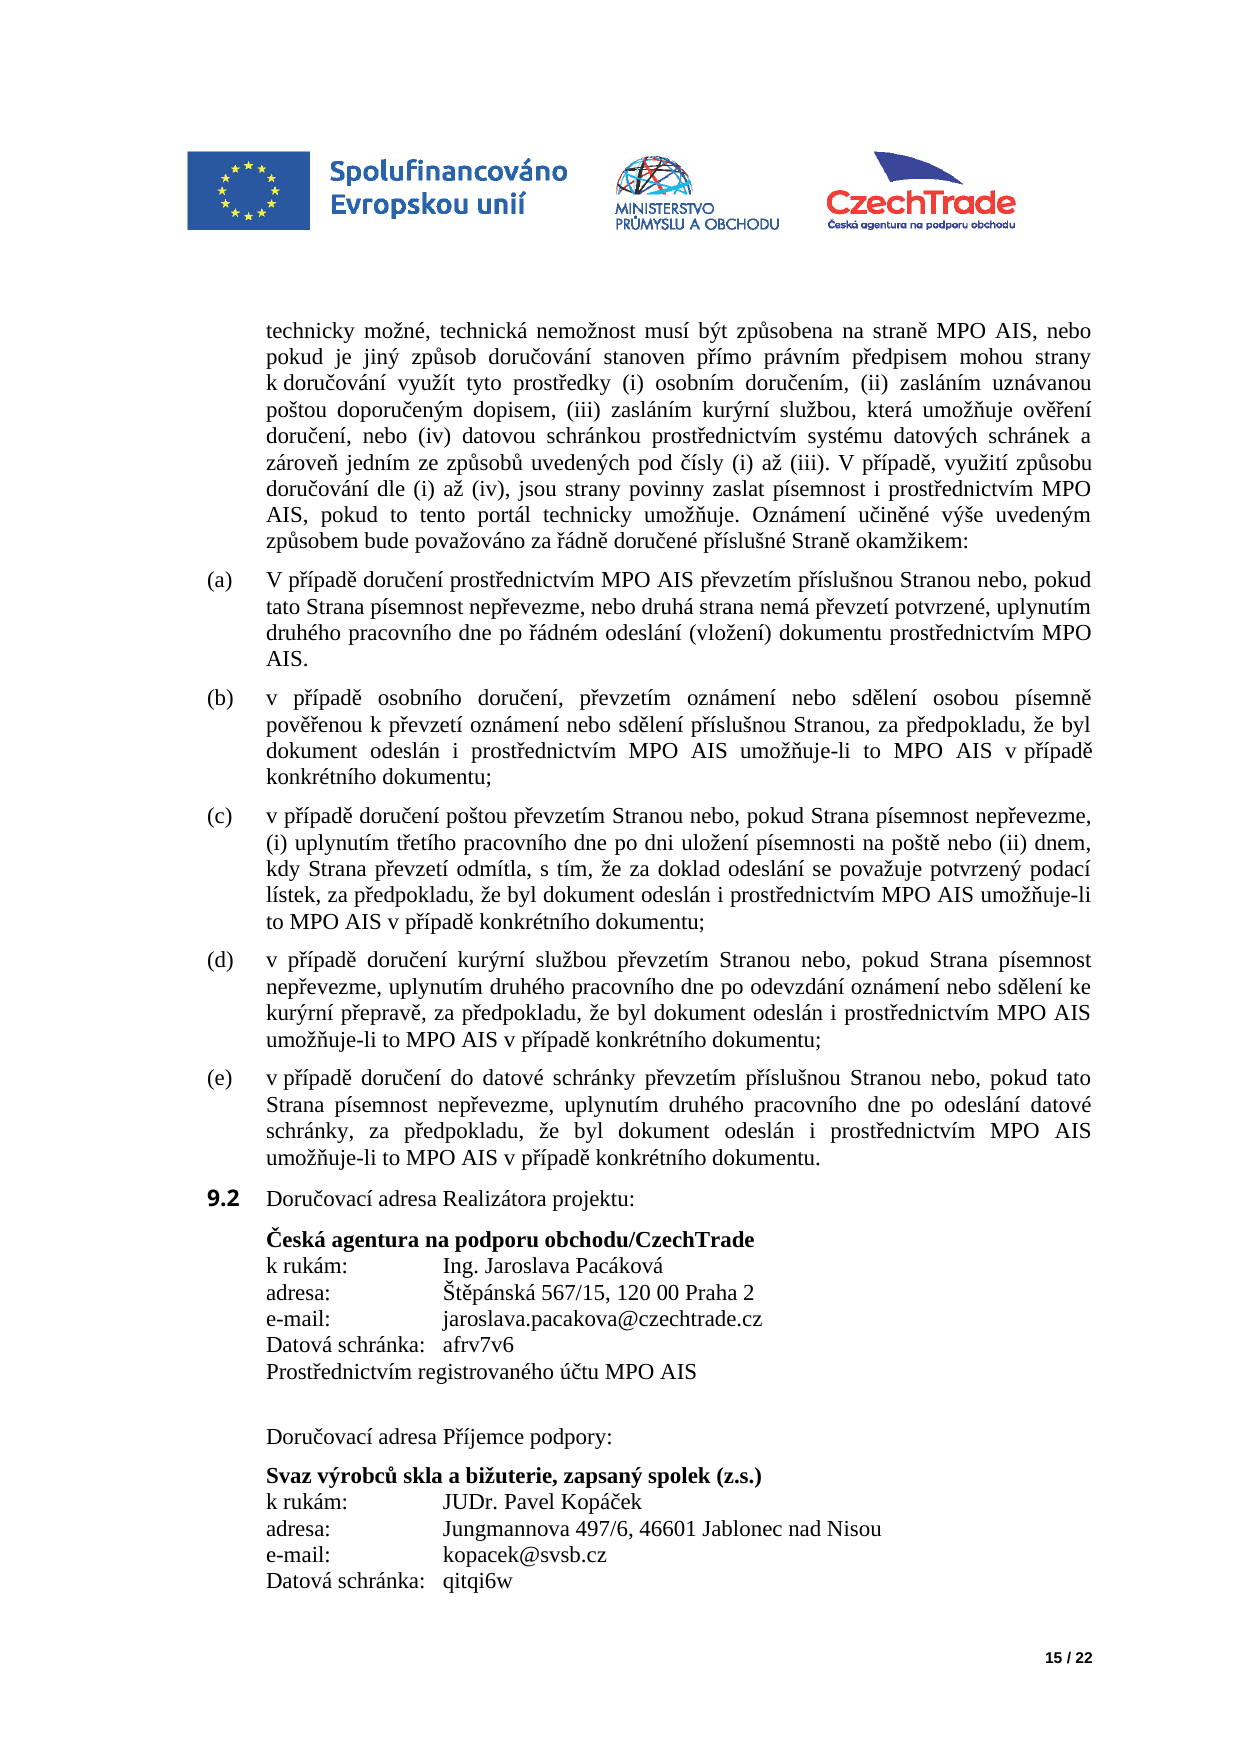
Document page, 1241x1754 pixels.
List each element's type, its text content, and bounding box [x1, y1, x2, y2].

list v případě doručení poštou převzetím Stranou nebo, pokud Strana písemnost nepřevezme, (i) uplynutím třetího pracovního dne po dni uložení písemnosti na poště nebo (ii) dnem, kdy Strana převzetí odmítla, s tím, že za doklad odeslání se považuje potvrzený podací lístek, za předpokladu, že byl dokument odeslán i prostřednictvím MPO AIS umožňuje-li to MPO AIS v případě konkrétního dokumentu; [207, 802, 1092, 934]
text Prostřednictvím registrovaného účtu MPO AIS [266, 1358, 1092, 1384]
text Datová schránka: afrv7v6 [266, 1332, 1092, 1358]
list v případě osobního doručení, převzetím oznámení nebo sdělení osobou písemně pověřenou k převzetí oznámení nebo sdělení příslušnou Stranou, za předpokladu, že byl dokument odeslán i prostřednictvím MPO AIS umožňuje-li to MPO AIS v případě konkrétního dokumentu; [207, 684, 1092, 790]
list V případě doručení prostřednictvím MPO AIS převzetím příslušnou Stranou nebo, pokud tato Strana písemnost nepřevezme, nebo druhá strana nemá převzetí potvrzené, uplynutím druhého pracovního dne po řádném odeslání (vložení) dokumentu prostřednictvím MPO AIS. [207, 566, 1092, 672]
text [207, 317, 1092, 554]
text Svaz výrobců skla a bižuterie, zapsaný spolek (z.s.) k rukám: JUDr. Pavel Kopáček adresa: Jungmannova 497/6, 46601 Jablonec nad Nisou e-mail: kopacek@svsb.cz [266, 1462, 1092, 1567]
text Česká agentura na podporu obchodu/CzechTrade k rukám: Ing. Jaroslava Pacáková adresa: Štěpánská 567/15, 120 00 Praha 2 e-mail: jaroslava.pacakova@czechtrade.cz [266, 1226, 1092, 1332]
text Doručovací adresa Příjemce podpory: [266, 1423, 1092, 1449]
list v případě doručení do datové schránky převzetím příslušnou Stranou nebo, pokud tato Strana písemnost nepřevezme, uplynutím druhého pracovního dne po odeslání datové schránky, za předpokladu, že byl dokument odeslán i prostřednictvím MPO AIS umožňuje-li to MPO AIS v případě konkrétního dokumentu. [207, 1064, 1092, 1170]
text Datová schránka: qitqi6w [266, 1567, 1092, 1594]
list v případě doručení kurýrní službou převzetím Stranou nebo, pokud Strana písemnost nepřevezme, uplynutím druhého pracovního dne po odevzdání oznámení nebo sdělení ke kurýrní přepravě, za předpokladu, že byl dokument odeslán i prostřednictvím MPO AIS umožňuje-li to MPO AIS v případě konkrétního dokumentu; [207, 947, 1092, 1052]
text Doručovací adresa Realizátora projektu: [207, 1182, 1092, 1214]
